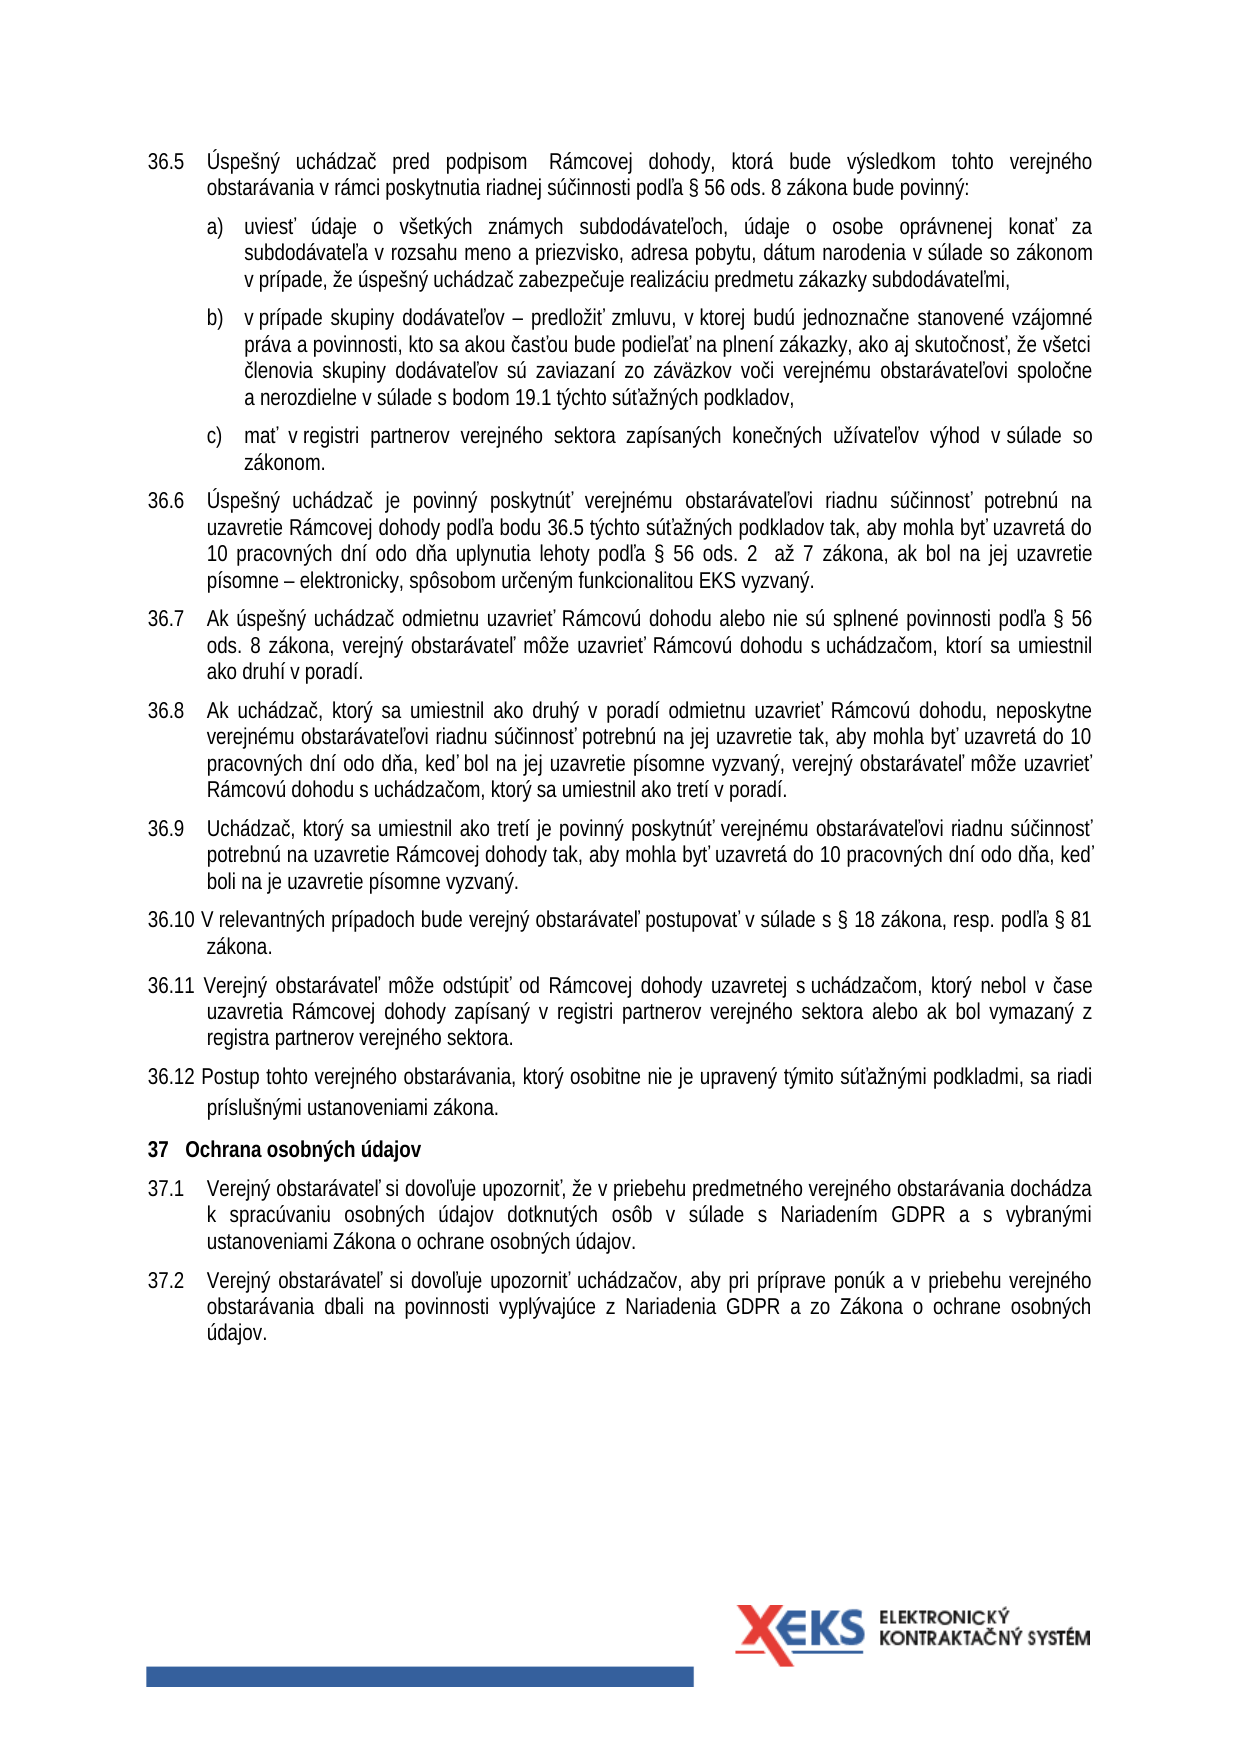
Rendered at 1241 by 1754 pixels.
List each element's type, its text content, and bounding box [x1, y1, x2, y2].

list Úspešný uchádzač je povinný poskytnúť verejnému obstarávateľovi riadnu súčinnosť potrebnú na uzavretie Rámcovej dohody podľa bodu 36.5 týchto súťažných podkladov tak, aby mohla byť uzavretá do 10 pracovných dní odo dňa uplynutia lehoty podľa § 56 ods. 2 až 7 zákona, ak bol na jej uzavretie písomne – elektronicky, spôsobom určeným funkcionalitou EKS vyzvaný. [148, 487, 1093, 593]
text 36.11 Verejný obstarávateľ môže odstúpiť od Rámcovej dohody uzavretej s uchádzačom, ktorý nebol v čase uzavretia Rámcovej dohody zapísaný v registri partnerov verejného sektora alebo ak bol vymazaný z registra partnerov verejného sektora. [148, 972, 1093, 1051]
text 36.5 Úspešný uchádzač pred podpisom Rámcovej dohody, ktorá bude výsledkom tohto verejného obstarávania v rámci poskytnutia riadnej súčinnosti podľa § 56 ods. 8 zákona bude povinný: [148, 148, 1093, 200]
subtitle Ochrana osobných údajov [148, 1136, 1093, 1162]
picture [146, 1605, 1090, 1687]
list Ak uchádzač, ktorý sa umiestnil ako druhý v poradí odmietnu uzavrieť Rámcovú dohodu, neposkytne verejnému obstarávateľovi riadnu súčinnosť potrebnú na jej uzavretie tak, aby mohla byť uzavretá do 10 pracovných dní odo dňa, keď bol na jej uzavretie písomne vyzvaný, verejný obstarávateľ môže uzavrieť Rámcovú dohodu s uchádzačom, ktorý sa umiestnil ako tretí v poradí. [148, 697, 1093, 802]
list v prípade skupiny dodávateľov – predložiť zmluvu, v ktorej budú jednoznačne stanovené vzájomné práva a povinnosti, kto sa akou časťou bude podieľať na plnení zákazky, ako aj skutočnosť, že všetci členovia skupiny dodávateľov sú zaviazaní zo záväzkov voči verejnému obstarávateľovi spoločne a nerozdielne v súlade s bodom 19.1 týchto súťažných podkladov, [207, 304, 1093, 410]
title 36.12 Postup tohto verejného obstarávania, ktorý osobitne nie je upravený týmito súťažnými podkladmi, sa riadi príslušnými ustanoveniami zákona. [148, 1063, 1093, 1120]
list Ak úspešný uchádzač odmietnu uzavrieť Rámcovú dohodu alebo nie sú splnené povinnosti podľa § 56 ods. 8 zákona, verejný obstarávateľ môže uzavrieť Rámcovú dohodu s uchádzačom, ktorí sa umiestnil ako druhí v poradí. [148, 605, 1093, 684]
text 36.10 V relevantných prípadoch bude verejný obstarávateľ postupovať v súlade s § 18 zákona, resp. podľa § 81 zákona. [148, 906, 1093, 959]
list uviesť údaje o všetkých známych subdodávateľoch, údaje o osobe oprávnenej konať za subdodávateľa v rozsahu meno a priezvisko, adresa pobytu, dátum narodenia v súlade so zákonom v prípade, že úspešný uchádzač zabezpečuje realizáciu predmetu zákazky subdodávateľmi, [207, 213, 1093, 292]
title Verejný obstarávateľ si dovoľuje upozorniť uchádzačov, aby pri príprave ponúk a v priebehu verejného obstarávania dbali na povinnosti vyplývajúce z Nariadenia GDPR a zo Zákona o ochrane osobných údajov. [148, 1267, 1093, 1346]
list Uchádzač, ktorý sa umiestnil ako tretí je povinný poskytnúť verejnému obstarávateľovi riadnu súčinnosť potrebnú na uzavretie Rámcovej dohody tak, aby mohla byť uzavretá do 10 pracovných dní odo dňa, keď boli na je uzavretie písomne vyzvaný. [148, 815, 1093, 894]
title Verejný obstarávateľ si dovoľuje upozorniť, že v priebehu predmetného verejného obstarávania dochádza k spracúvaniu osobných údajov dotknutých osôb v súlade s Nariadením GDPR a s vybranými ustanoveniami Zákona o ochrane osobných údajov. [148, 1175, 1093, 1254]
list mať v registri partnerov verejného sektora zapísaných konečných užívateľov výhod v súlade so zákonom. [207, 422, 1093, 475]
